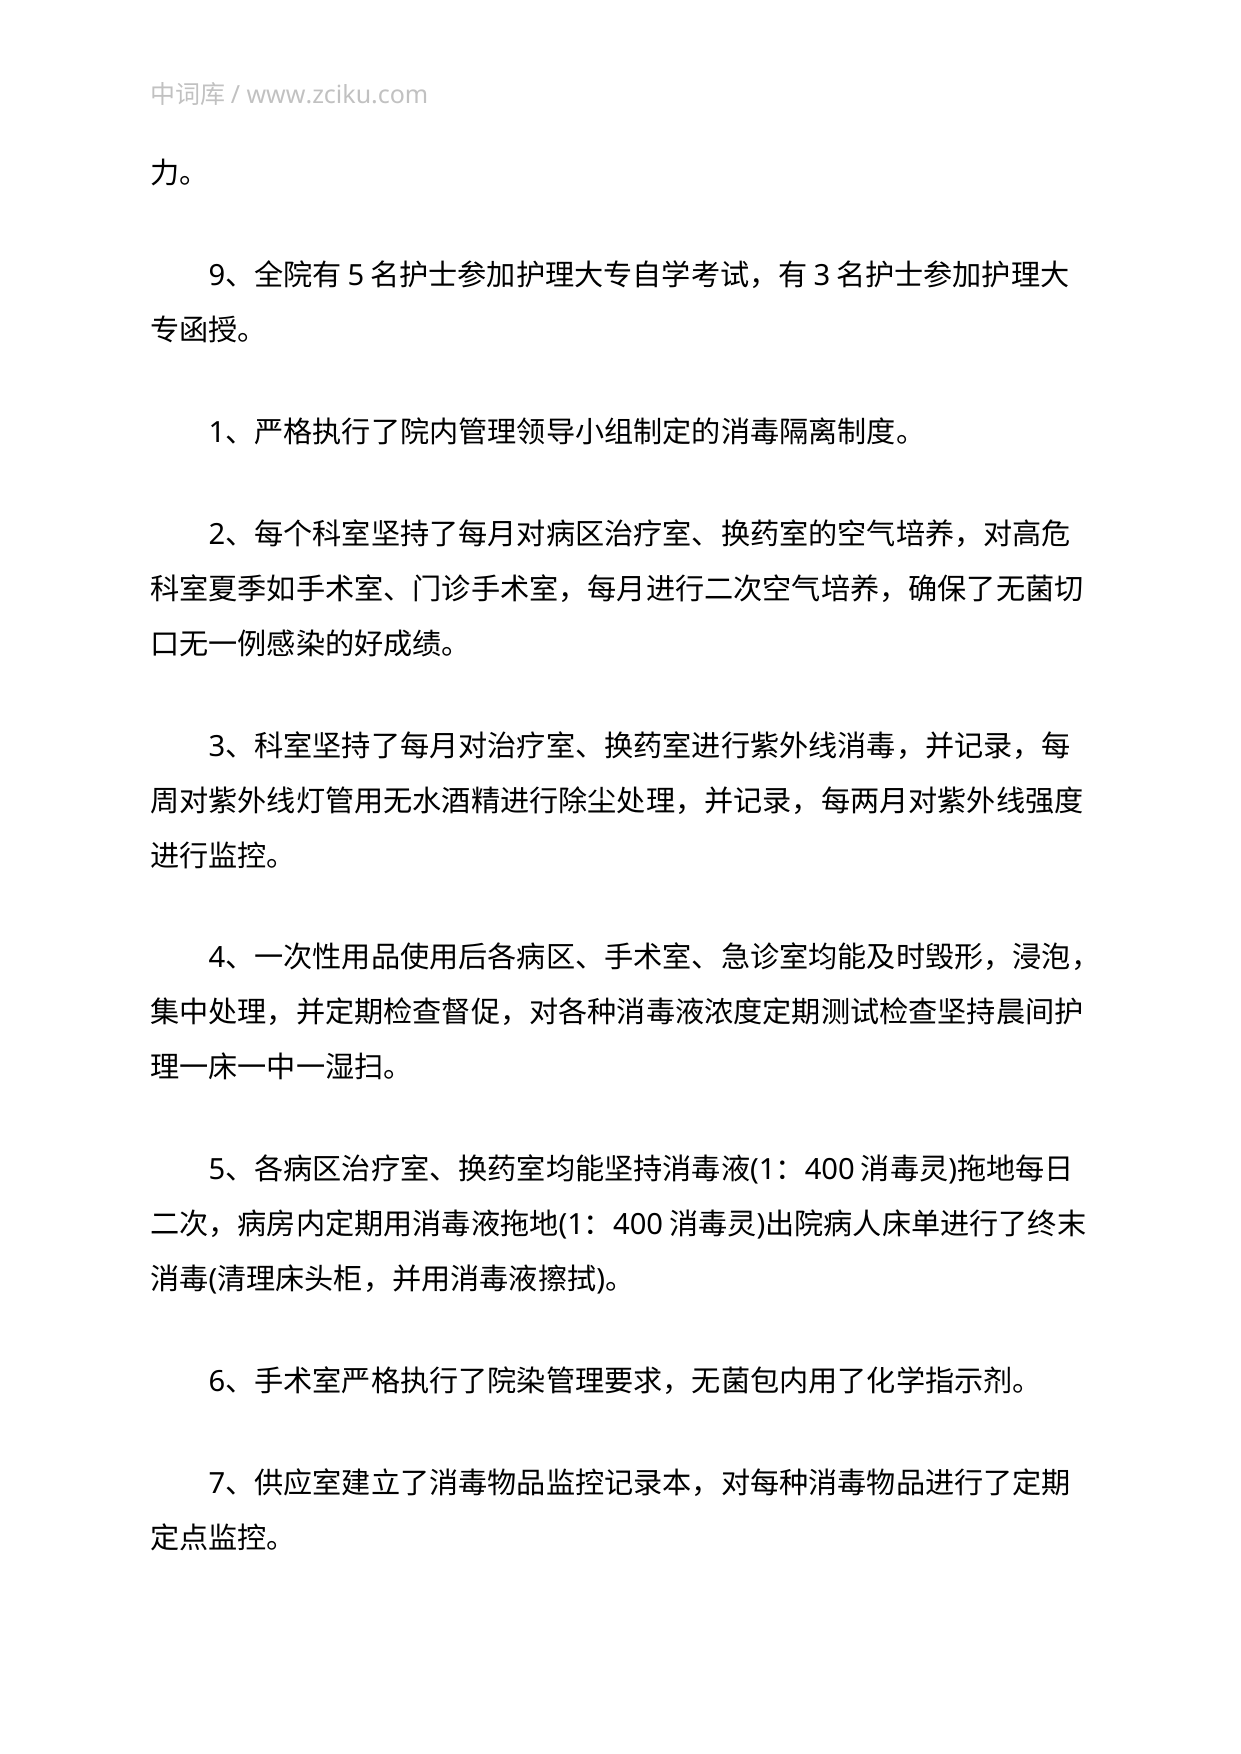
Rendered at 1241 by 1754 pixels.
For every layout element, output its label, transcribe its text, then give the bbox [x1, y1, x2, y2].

text 5、各病区治疗室、换药室均能坚持消毒液(1：400消毒灵)拖地每日二次，病房内定期用消毒液拖地(1：400消毒灵)出院病人床单进行了终末消毒(清理床头柜，并用消毒液擦拭)。 [150, 1146, 1090, 1298]
text 3、科室坚持了每月对治疗室、换药室进行紫外线消毒，并记录，每周对紫外线灯管用无水酒精进行除尘处理，并记录，每两月对紫外线强度进行监控。 [150, 722, 1090, 874]
text 6、手术室严格执行了院染管理要求，无菌包内用了化学指示剂。 [150, 1357, 1090, 1400]
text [150, 150, 1090, 192]
text 2、每个科室坚持了每月对病区治疗室、换药室的空气培养，对高危科室夏季如手术室、门诊手术室，每月进行二次空气培养，确保了无菌切口无一例感染的好成绩。 [150, 511, 1090, 663]
text 7、供应室建立了消毒物品监控记录本，对每种消毒物品进行了定期定点监控。 [150, 1459, 1090, 1557]
text 1、严格执行了院内管理领导小组制定的消毒隔离制度。 [150, 408, 1090, 451]
text 4、一次性用品使用后各病区、手术室、急诊室均能及时毁形，浸泡，集中处理，并定期检查督促，对各种消毒液浓度定期测试检查坚持晨间护理一床一中一湿扫。 [150, 934, 1090, 1086]
text 9、全院有5名护士参加护理大专自学考试，有3名护士参加护理大专函授。 [150, 252, 1090, 349]
